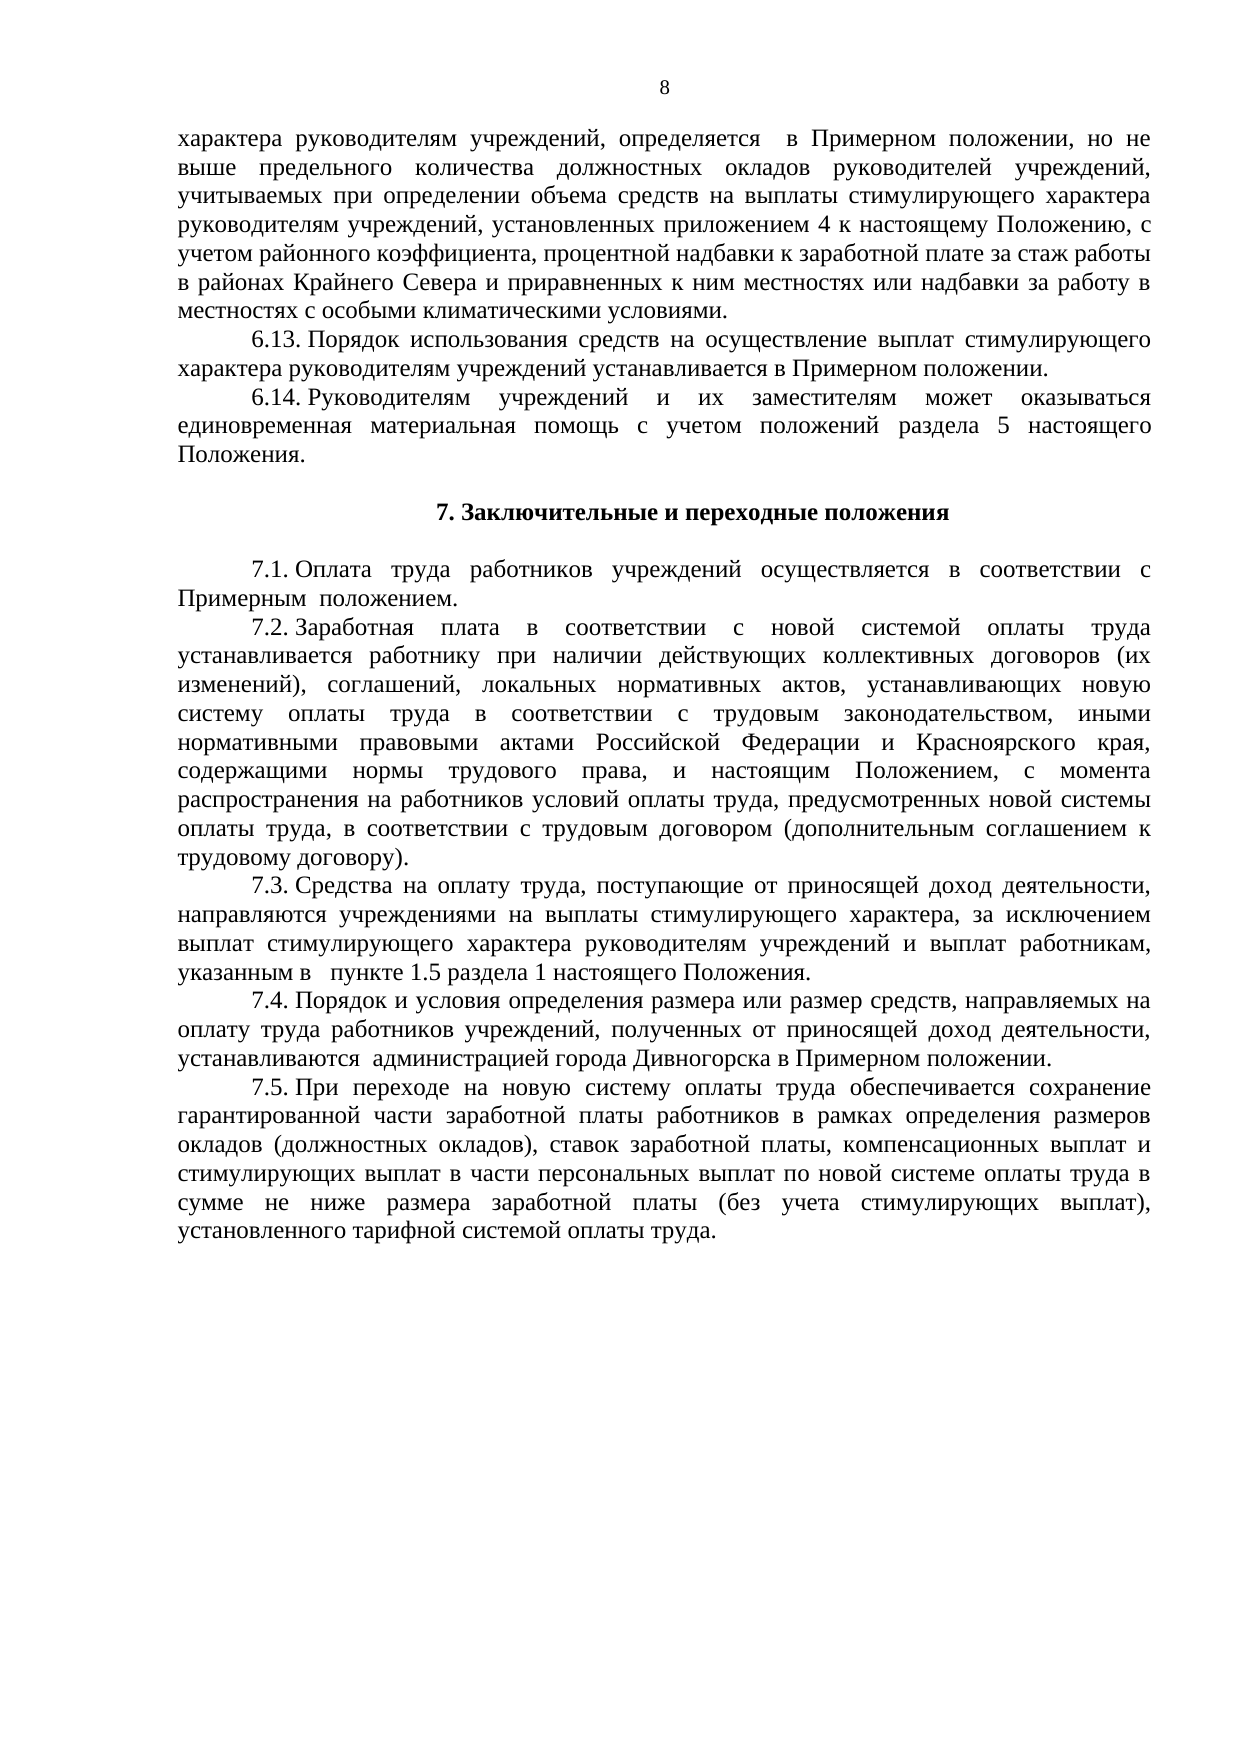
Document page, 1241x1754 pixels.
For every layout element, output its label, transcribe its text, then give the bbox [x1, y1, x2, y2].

text 6.13. Порядок использования средств на осуществление выплат стимулирующего характера руководителям учреждений устанавливается в Примерном положении. [177, 324, 1152, 382]
text 7.1. Оплата труда работников учреждений осуществляется в соответствии с Примерным положением. [177, 554, 1152, 612]
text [177, 123, 1152, 324]
text 7.3. Средства на оплату труда, поступающие от приносящей доход деятельности, направляются учреждениями на выплаты стимулирующего характера, за исключением выплат стимулирующего характера руководителям учреждений и выплат работникам, указанным в пункте 1.5 раздела 1 настоящего Положения. [177, 871, 1152, 986]
text 7.5. При переходе на новую систему оплаты труда обеспечивается сохранение гарантированной части заработной платы работников в рамках определения размеров окладов (должностных окладов), ставок заработной платы, компенсационных выплат и стимулирующих выплат в части персональных выплат по новой системе оплаты труда в сумме не ниже размера заработной платы (без учета стимулирующих выплат), установленного тарифной системой оплаты труда. [177, 1072, 1152, 1244]
text 7. Заключительные и переходные положения [177, 497, 1152, 526]
text 7.2. Заработная плата в соответствии с новой системой оплаты труда устанавливается работнику при наличии действующих коллективных договоров (их изменений), соглашений, локальных нормативных актов, устанавливающих новую систему оплаты труда в соответствии с трудовым законодательством, иными нормативными правовыми актами Российской Федерации и Красноярского края, содержащими нормы трудового права, и настоящим Положением, с момента распространения на работников условий оплаты труда, предусмотренных новой системы оплаты труда, в соответствии с трудовым договором (дополнительным соглашением к трудовому договору). [177, 612, 1152, 871]
text 7.4. Порядок и условия определения размера или размер средств, направляемых на оплату труда работников учреждений, полученных от приносящей доход деятельности, устанавливаются администрацией города Дивногорска в Примерном положении. [177, 986, 1152, 1072]
text 6.14. Руководителям учреждений и их заместителям может оказываться единовременная материальная помощь с учетом положений раздела 5 настоящего Положения. [177, 382, 1152, 468]
